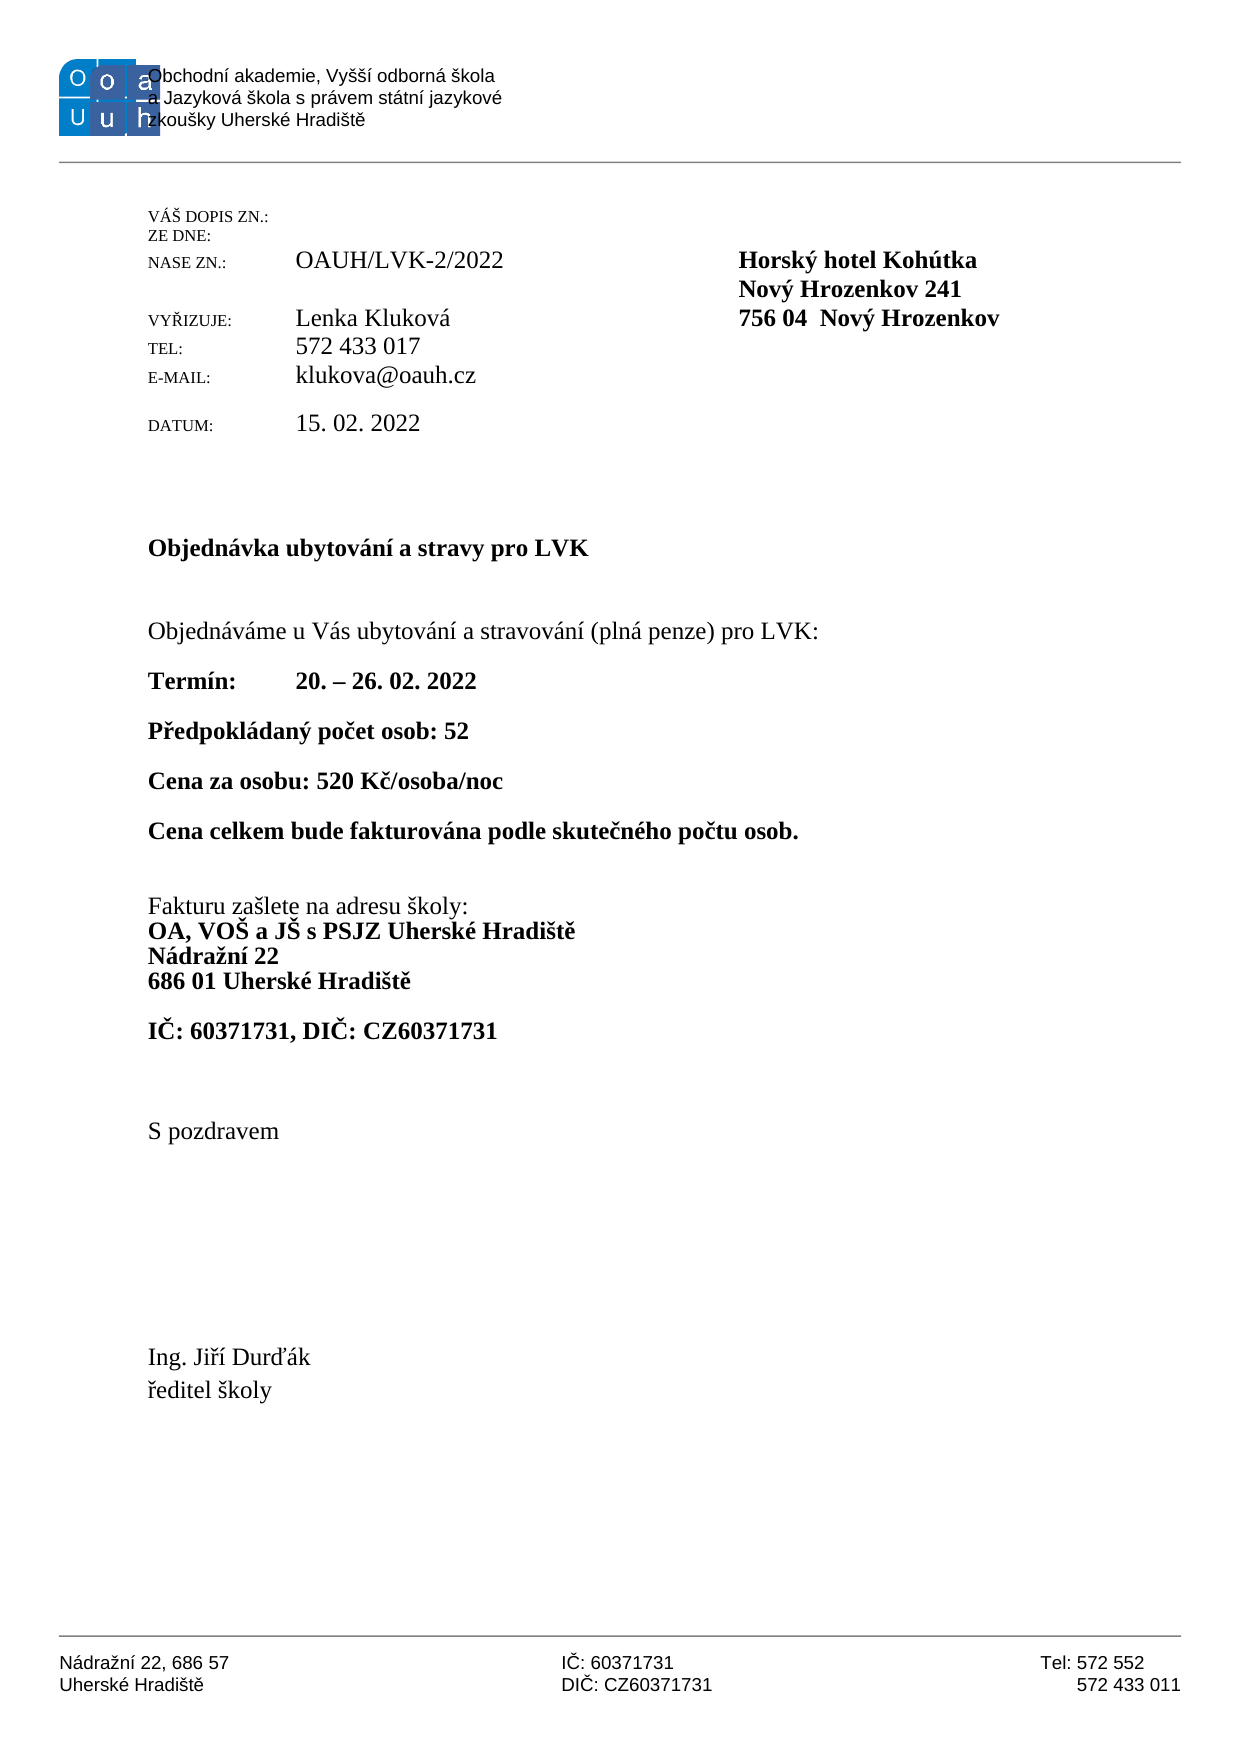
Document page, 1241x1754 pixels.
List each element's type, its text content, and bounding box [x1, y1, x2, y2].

text Předpokládaný počet osob: 52 [148, 719, 1092, 744]
text 686 01 Uherské Hradiště [148, 969, 1092, 994]
text Cena celkem bude fakturována podle skutečného počtu osob. [148, 819, 1092, 844]
picture [90, 65, 161, 136]
text ředitel školy [148, 1375, 1092, 1404]
text IČ: 60371731, DIČ: CZ60371731 [148, 1019, 1092, 1044]
text Objednáváme u Vás ubytování a stravování (plná penze) pro LVK: [148, 619, 1092, 644]
text S pozdravem [148, 1119, 1092, 1144]
text Cena za osobu: 520 Kč/osoba/noc [148, 769, 1092, 794]
text tel: e-mail: Datum: 15. 02. 2022 [148, 331, 1092, 437]
text Termín: 20. – 26. 02. 2022 [148, 669, 1092, 694]
text Nádražní 22 [148, 944, 1092, 969]
picture [150, 70, 159, 81]
text OA, VOŠ a JŠ s PSJZ Uherské Hradiště [148, 919, 1092, 944]
text Vyřizuje: 756 04 Nový Hrozenkov [148, 303, 1092, 331]
text Ing. Jiří Durďák [148, 1342, 1092, 1371]
text Fakturu zašlete na adresu školy: [148, 894, 1092, 919]
text Váš dopis zn.: ze dne: NaSE ZN.: Horský hotel Kohútka Nový Hrozenkov 241 [148, 207, 1092, 303]
text Objednávka ubytování a stravy pro LVK [148, 537, 1092, 562]
